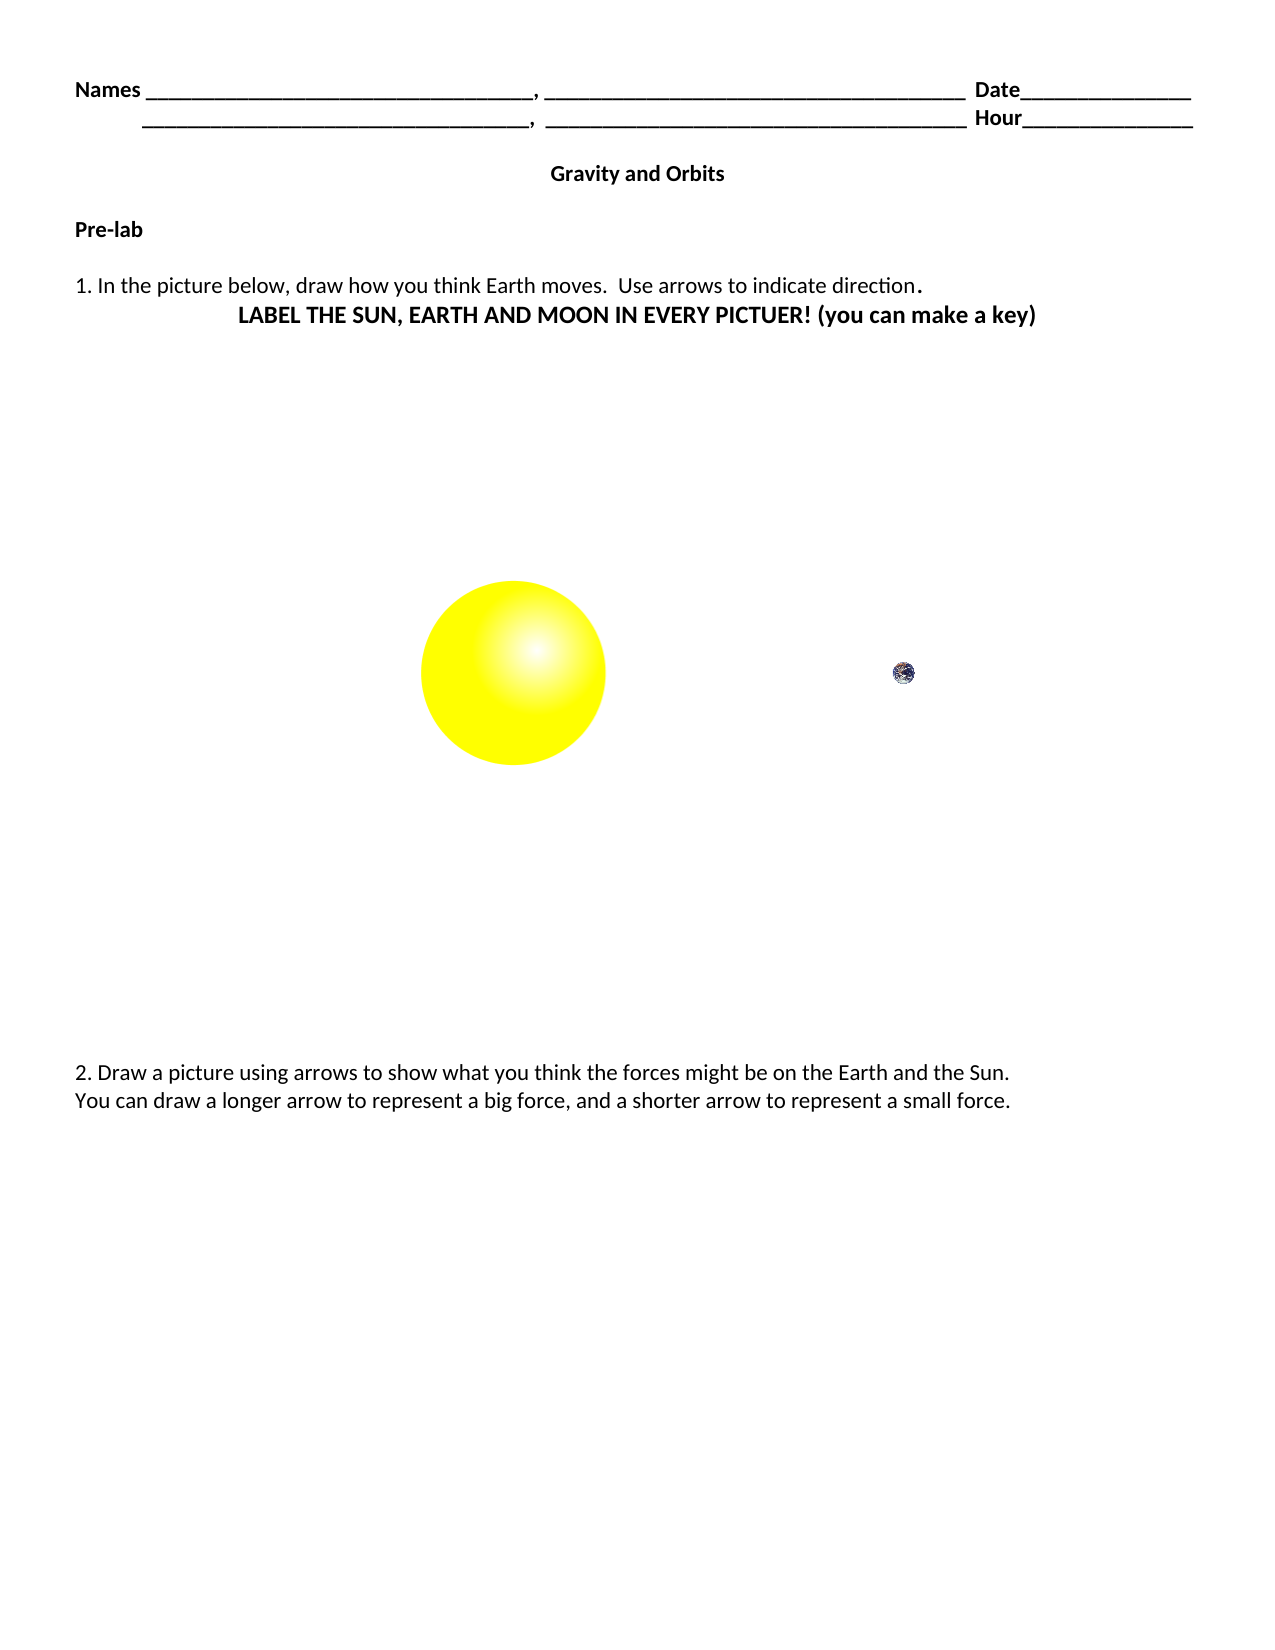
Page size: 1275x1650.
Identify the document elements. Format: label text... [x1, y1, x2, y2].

text 1. In the picture below, draw how you think Earth moves. Use arrows to indicate direction. [75, 271, 1200, 299]
text Names __________________________________, _____________________________________ Date_______________ [75, 75, 1200, 103]
text __________________________________, _____________________________________ Hour_______________ [75, 103, 1200, 131]
text You can draw a longer arrow to represent a big force, and a shorter arrow to represent a small force. [75, 1086, 1200, 1114]
text LABEL THE SUN, EARTH AND MOON IN EVERY PICTUER! (you can make a key) [75, 299, 1200, 330]
text 2. Draw a picture using arrows to show what you think the forces might be on the Earth and the Sun. [75, 1058, 1200, 1086]
picture [402, 558, 924, 783]
text Gravity and Orbits [75, 159, 1200, 187]
text Pre-lab [75, 215, 1200, 243]
